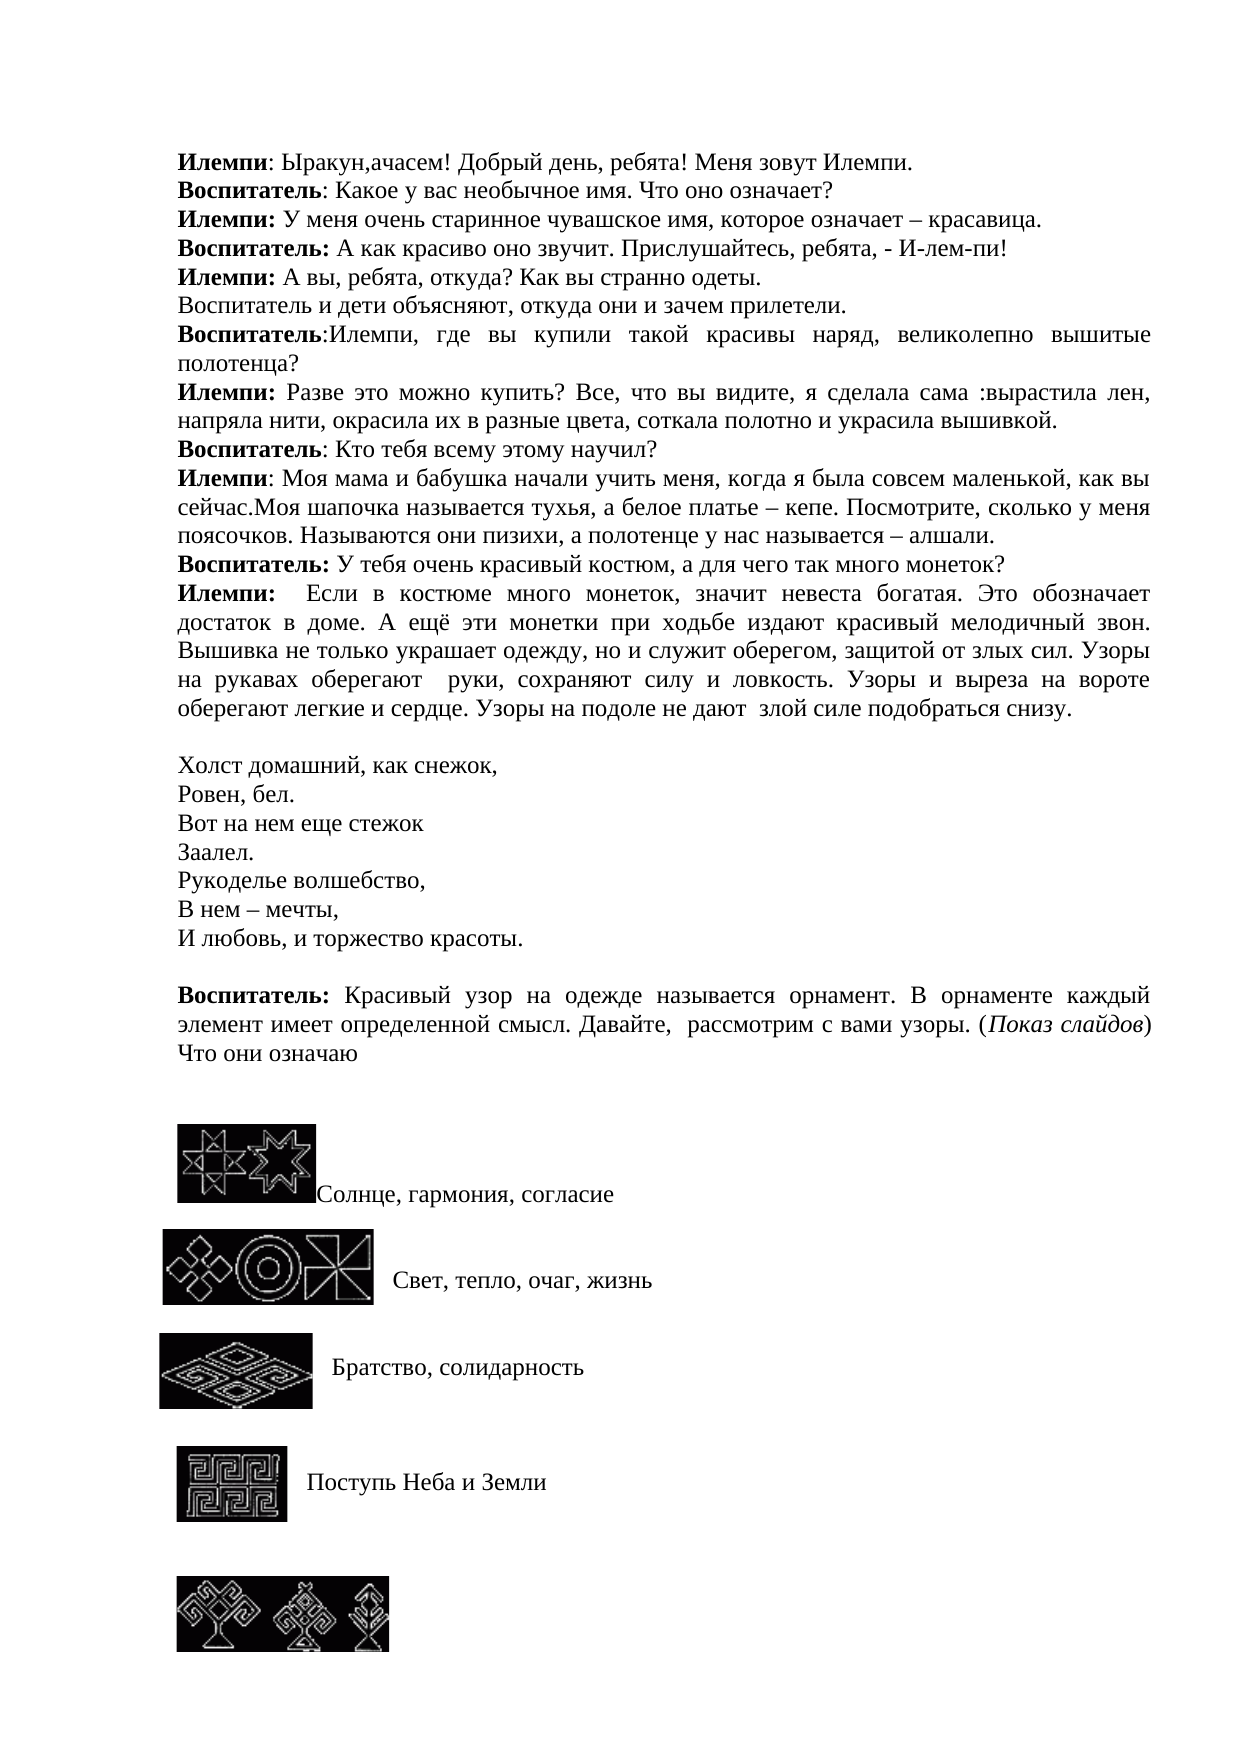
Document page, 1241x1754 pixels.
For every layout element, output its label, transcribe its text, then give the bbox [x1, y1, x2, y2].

text Илемпи: Если в костюме много монеток, значит невеста богатая. Это обозначает достаток в доме. А ещё эти монетки при ходьбе издают красивый мелодичный звон. Вышивка не только украшает одежду, но и служит оберегом, защитой от злых сил. Узоры на рукавах оберегают руки, сохраняют силу и ловкость. Узоры и выреза на вороте оберегают легкие и сердце. Узоры на подоле не дают злой силе подобраться снизу. [177, 578, 1152, 722]
text Вот на нем еще стежок [177, 808, 1152, 837]
text Воспитатель: Красивый узор на одежде называется орнамент. В орнаменте каждый элемент имеет определенной смысл. Давайте, рассмотрим с вами узоры. (Показ слайдов) Что они означаю [177, 981, 1152, 1067]
text Илемпи: Моя мама и бабушка начали учить меня, когда я была совсем маленькой, как вы сейчас.Моя шапочка называется тухья, а белое платье – кепе. Посмотрите, сколько у меня поясочков. Называются они пизихи, а полотенце у нас называется – алшали. [177, 463, 1152, 549]
text Воспитатель:Илемпи, где вы купили такой красивы наряд, великолепно вышитые полотенца? [177, 319, 1152, 377]
text Воспитатель и дети объясняют, откуда они и зачем прилетели. [177, 291, 1152, 319]
text Братство, солидарность [313, 1352, 1152, 1380]
text Илемпи: У меня очень старинное чувашское имя, которое означает – красавица. [177, 204, 1152, 233]
text Ровен, бел. [177, 779, 1152, 808]
text И любовь, и торжество красоты. [177, 923, 1152, 952]
text Воспитатель: Кто тебя всему этому научил? [177, 434, 1152, 463]
picture [159, 1333, 313, 1409]
picture [176, 1576, 390, 1652]
text Поступь Неба и Земли [288, 1467, 1152, 1495]
text Илемпи: А вы, ребята, откуда? Как вы странно одеты. [177, 262, 1152, 291]
text Свет, тепло, очаг, жизнь [374, 1265, 1152, 1294]
text Заалел. [177, 837, 1152, 866]
picture [177, 1124, 317, 1203]
picture [176, 1446, 288, 1522]
text Солнце, гармония, согласие [177, 1124, 1152, 1208]
text Воспитатель: У тебя очень красивый костюм, а для чего так много монеток? [177, 549, 1152, 578]
text Воспитатель: Какое у вас необычное имя. Что оно означает? [177, 176, 1152, 204]
picture [162, 1229, 374, 1305]
text Илемпи: Разве это можно купить? Все, что вы видите, я сделала сама :вырастила лен, напряла нити, окрасила их в разные цвета, соткала полотно и украсила вышивкой. [177, 377, 1152, 434]
text Илемпи: Ыракун,ачасем! Добрый день, ребята! Меня зовут Илемпи. [177, 147, 1152, 176]
text Воспитатель: А как красиво оно звучит. Прислушайтесь, ребята, - И-лем-пи! [177, 233, 1152, 262]
text Холст домашний, как снежок, [177, 751, 1152, 779]
text Рукоделье волшебство, [177, 866, 1152, 894]
text В нем – мечты, [177, 894, 1152, 923]
